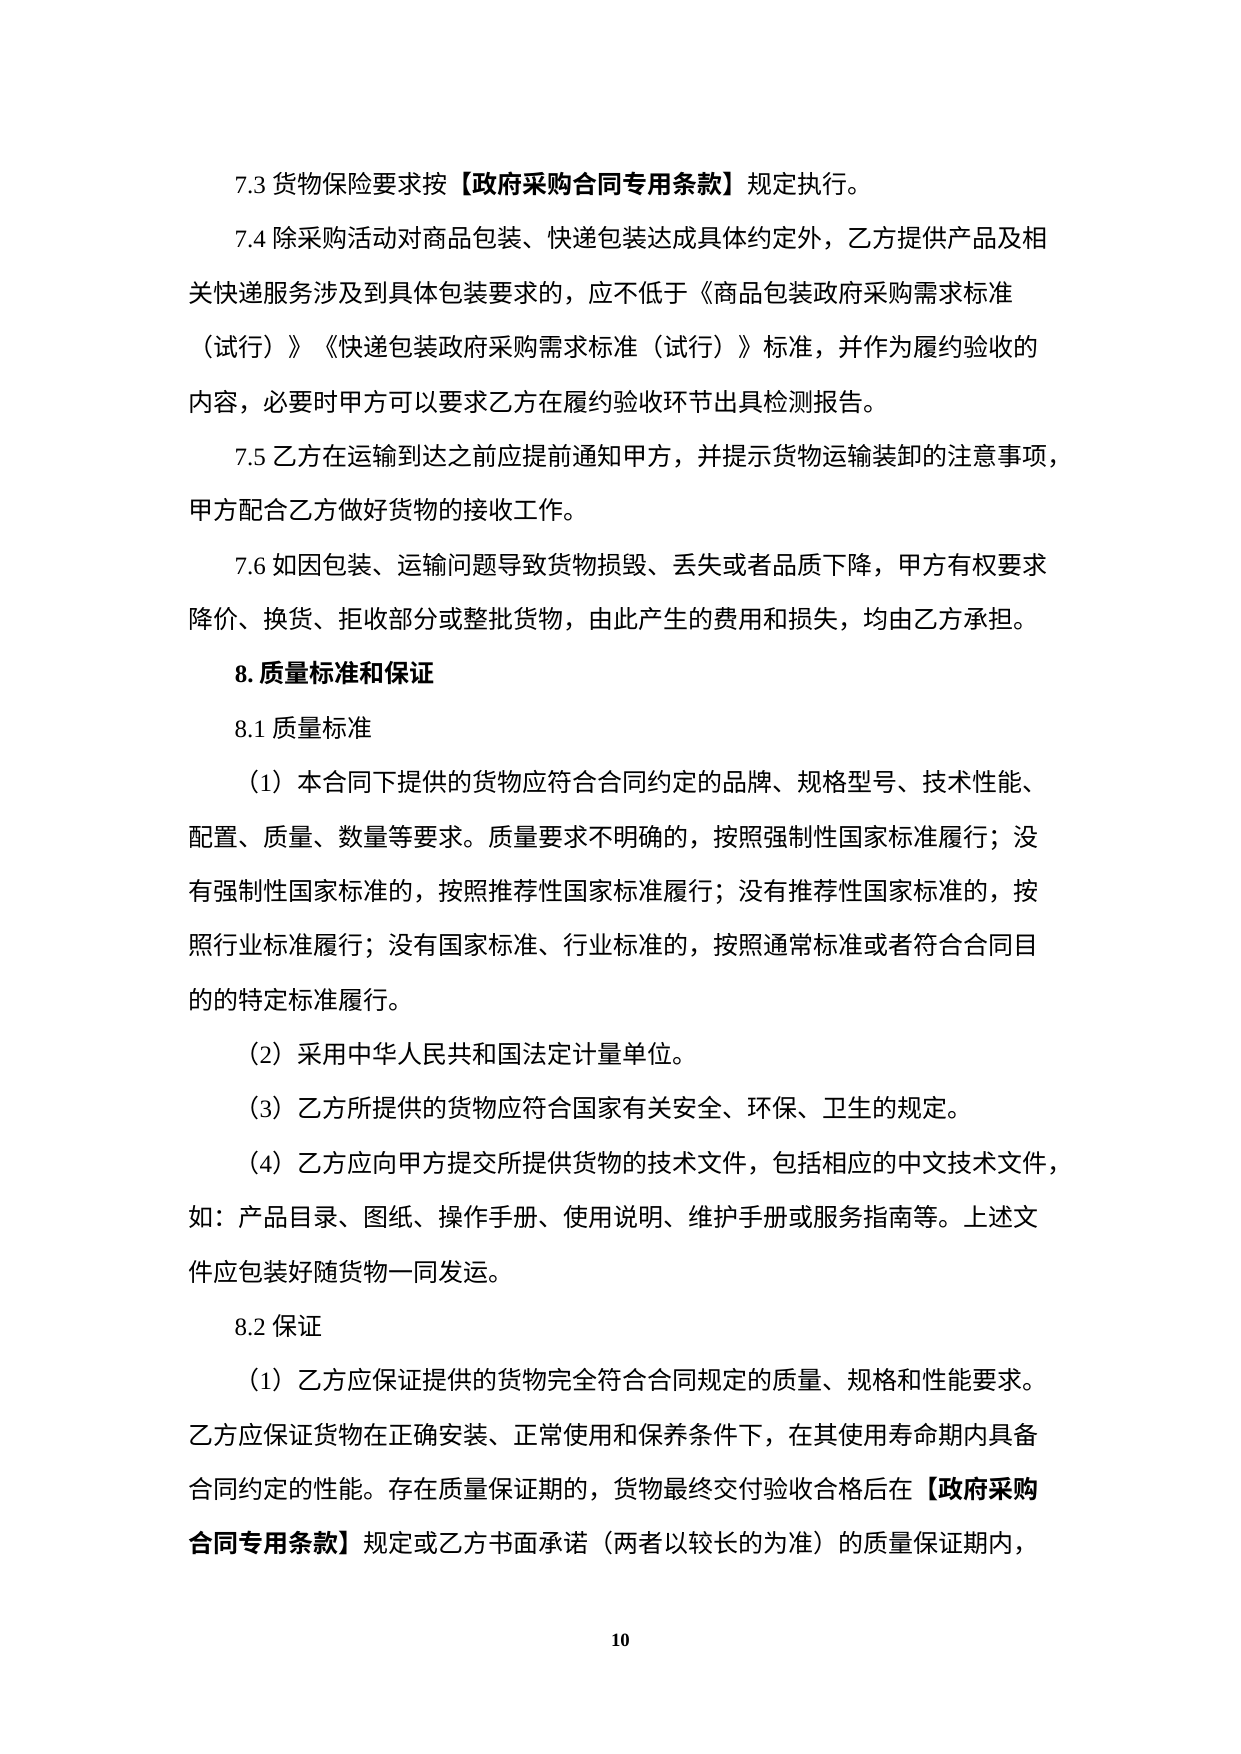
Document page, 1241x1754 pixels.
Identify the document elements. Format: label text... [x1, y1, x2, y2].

text （4）乙方应向甲方提交所提供货物的技术文件，包括相应的中文技术文件，如：产品目录、图纸、操作手册、使用说明、维护手册或服务指南等。上述文件应包装好随货物一同发运。 [188, 1143, 1052, 1288]
text 8. 质量标准和保证 [188, 654, 1052, 690]
text 7.3 货物保险要求按【政府采购合同专用条款】规定执行。 [188, 164, 1052, 201]
text 8.1 质量标准 [188, 708, 1052, 744]
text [188, 1361, 1052, 1560]
text 8.2 保证 [188, 1306, 1052, 1343]
text 7.5 乙方在运输到达之前应提前通知甲方，并提示货物运输装卸的注意事项，甲方配合乙方做好货物的接收工作。 [188, 436, 1052, 527]
text 7.4 除采购活动对商品包装、快递包装达成具体约定外，乙方提供产品及相关快递服务涉及到具体包装要求的，应不低于《商品包装政府采购需求标准（试行）》《快递包装政府采购需求标准（试行）》标准，并作为履约验收的内容，必要时甲方可以要求乙方在履约验收环节出具检测报告。 [188, 219, 1052, 418]
text （2）采用中华人民共和国法定计量单位。 [188, 1034, 1052, 1071]
text （3）乙方所提供的货物应符合国家有关安全、环保、卫生的规定。 [188, 1089, 1052, 1125]
text 7.6 如因包装、运输问题导致货物损毁、丢失或者品质下降，甲方有权要求降价、换货、拒收部分或整批货物，由此产生的费用和损失，均由乙方承担。 [188, 545, 1052, 636]
text （1）本合同下提供的货物应符合合同约定的品牌、规格型号、技术性能、配置、质量、数量等要求。质量要求不明确的，按照强制性国家标准履行；没有强制性国家标准的，按照推荐性国家标准履行；没有推荐性国家标准的，按照行业标准履行；没有国家标准、行业标准的，按照通常标准或者符合合同目的的特定标准履行。 [188, 763, 1052, 1016]
